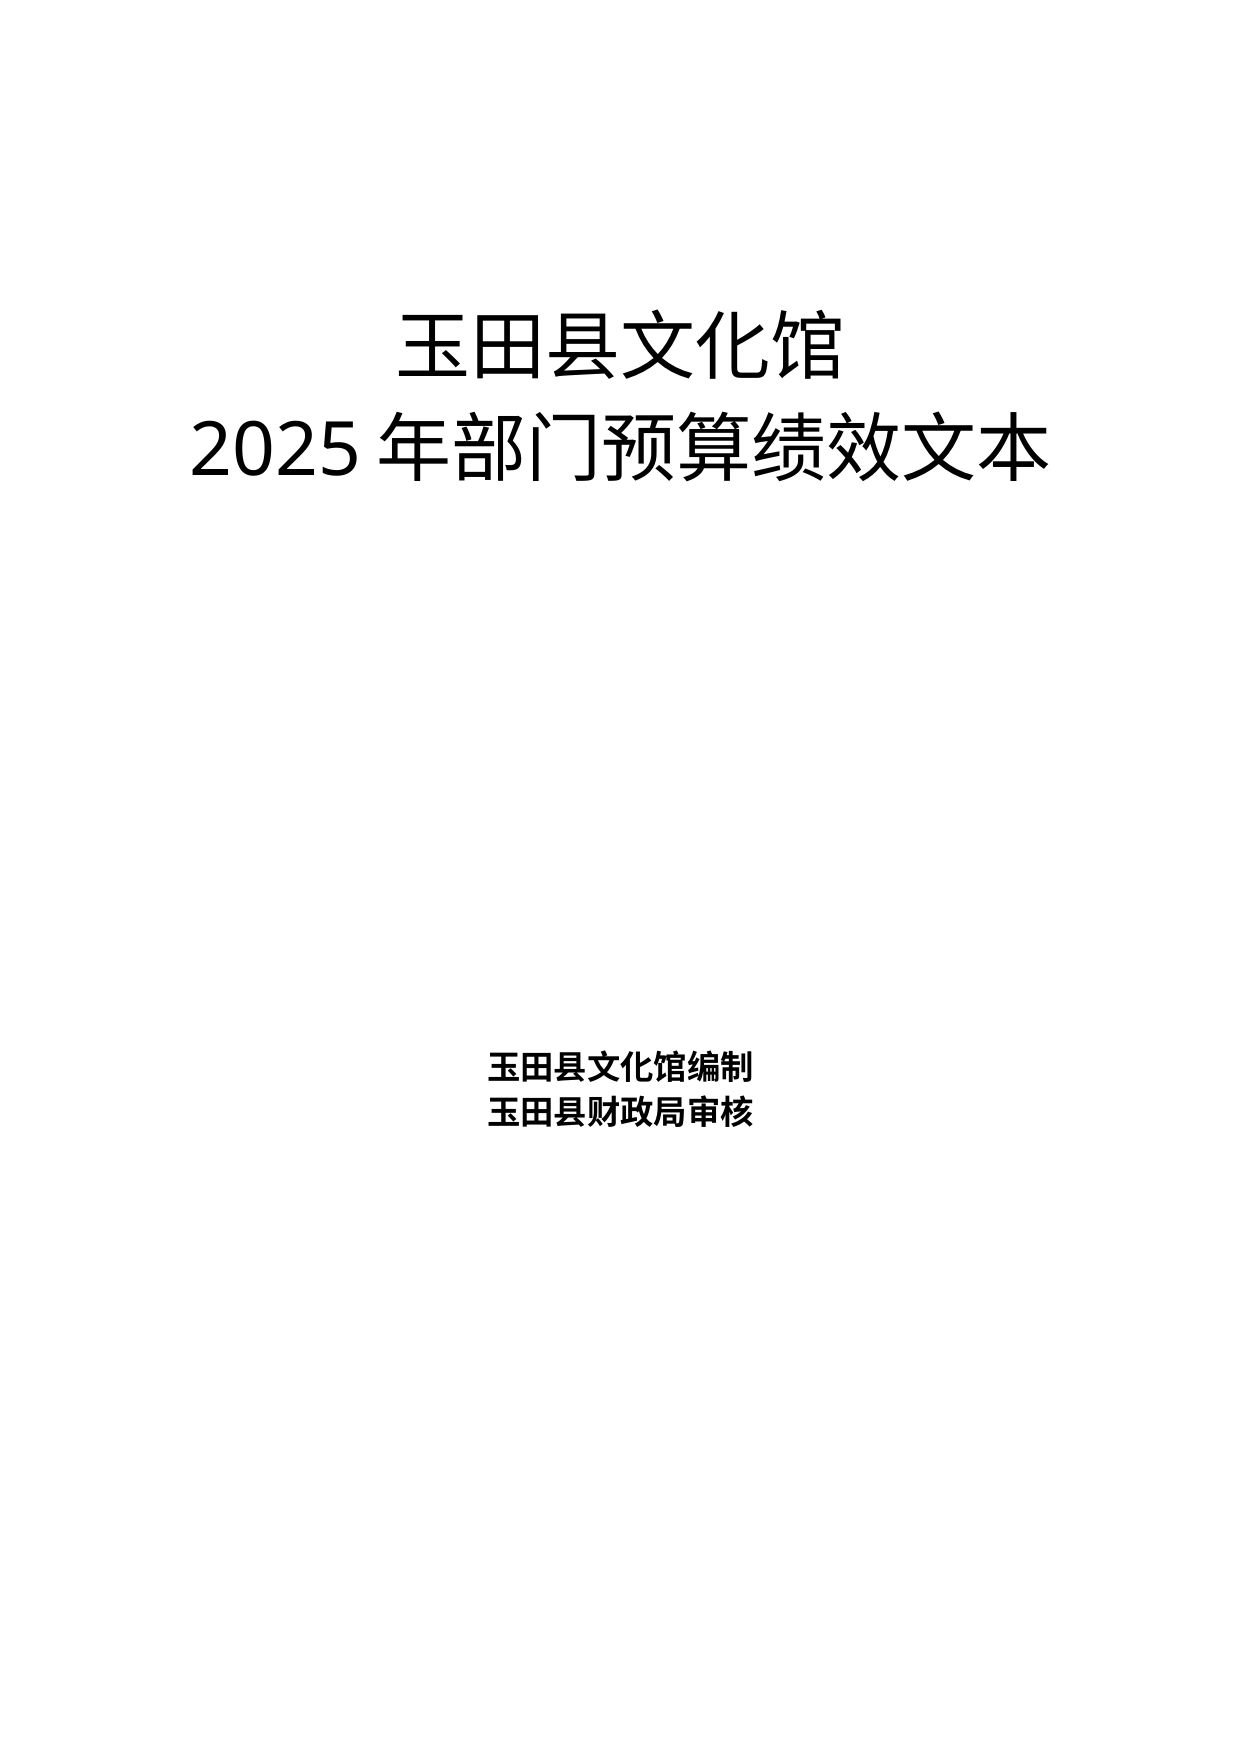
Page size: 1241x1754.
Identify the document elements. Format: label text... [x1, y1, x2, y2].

text 玉田县文化馆 [136, 293, 1104, 395]
text 玉田县财政局审核 [136, 1089, 1104, 1134]
text 2025年部门预算绩效文本 [136, 395, 1104, 497]
text 玉田县文化馆编制 [136, 1043, 1104, 1089]
